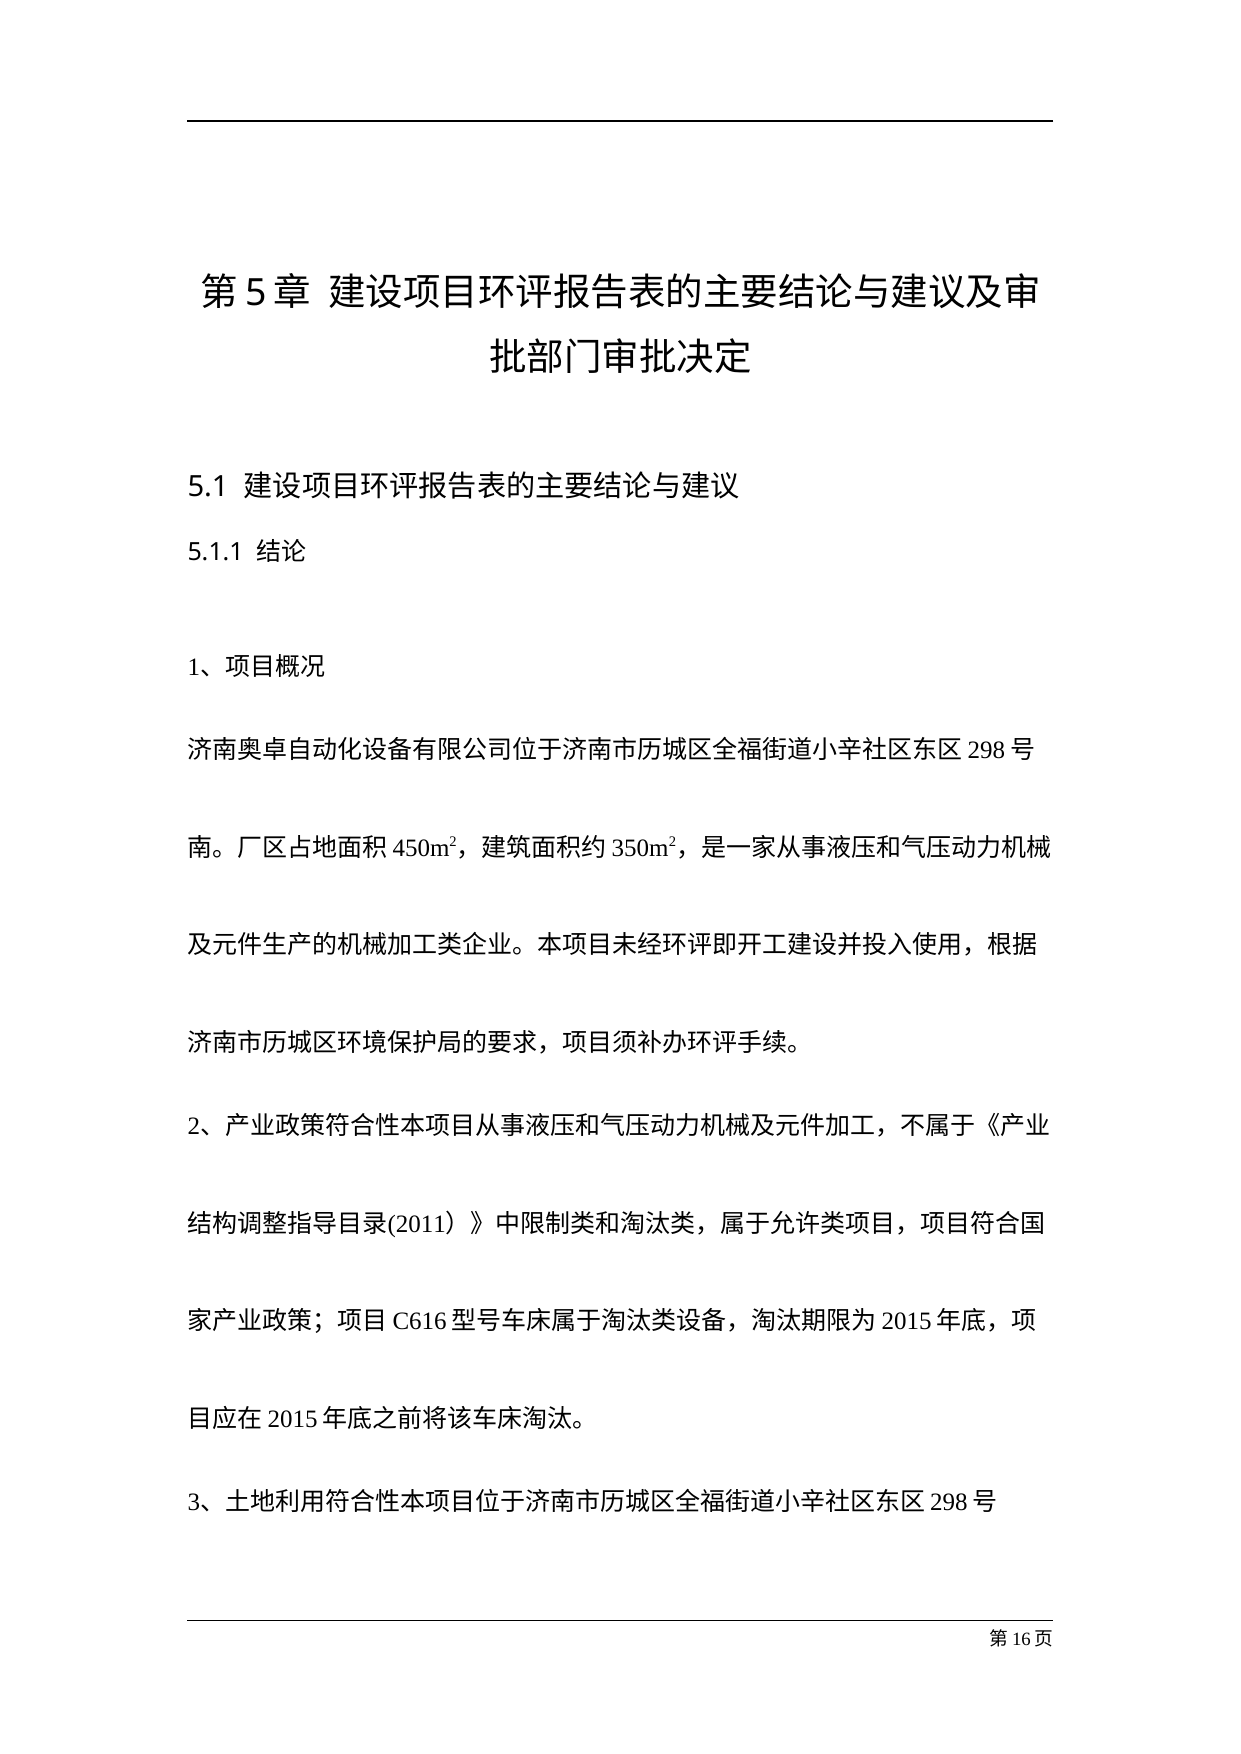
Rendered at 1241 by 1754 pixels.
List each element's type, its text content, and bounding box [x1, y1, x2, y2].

subtitle 5.1 建设项目环评报告表的主要结论与建议 [187, 452, 1053, 517]
subtitle 第5章 建设项目环评报告表的主要结论与建议及审批部门审批决定 [187, 257, 1053, 387]
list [187, 1467, 1053, 1532]
subtitle 5.1.1 结论 [187, 517, 1053, 582]
list 项目概况 [187, 632, 1053, 697]
list 济南奥卓自动化设备有限公司位于济南市历城区全福街道小辛社区东区298号南。厂区占地面积450m2，建筑面积约350m2，是一家从事液压和气压动力机械及元件生产的机械加工类企业。本项目未经环评即开工建设并投入使用，根据济南市历城区环境保护局的要求，项目须补办环评手续。 [187, 716, 1053, 1073]
list 产业政策符合性本项目从事液压和气压动力机械及元件加工，不属于《产业结构调整指导目录(2011）》中限制类和淘汰类，属于允许类项目，项目符合国家产业政策；项目C616型号车床属于淘汰类设备，淘汰期限为2015年底，项目应在2015年底之前将该车床淘汰。 [187, 1091, 1053, 1449]
